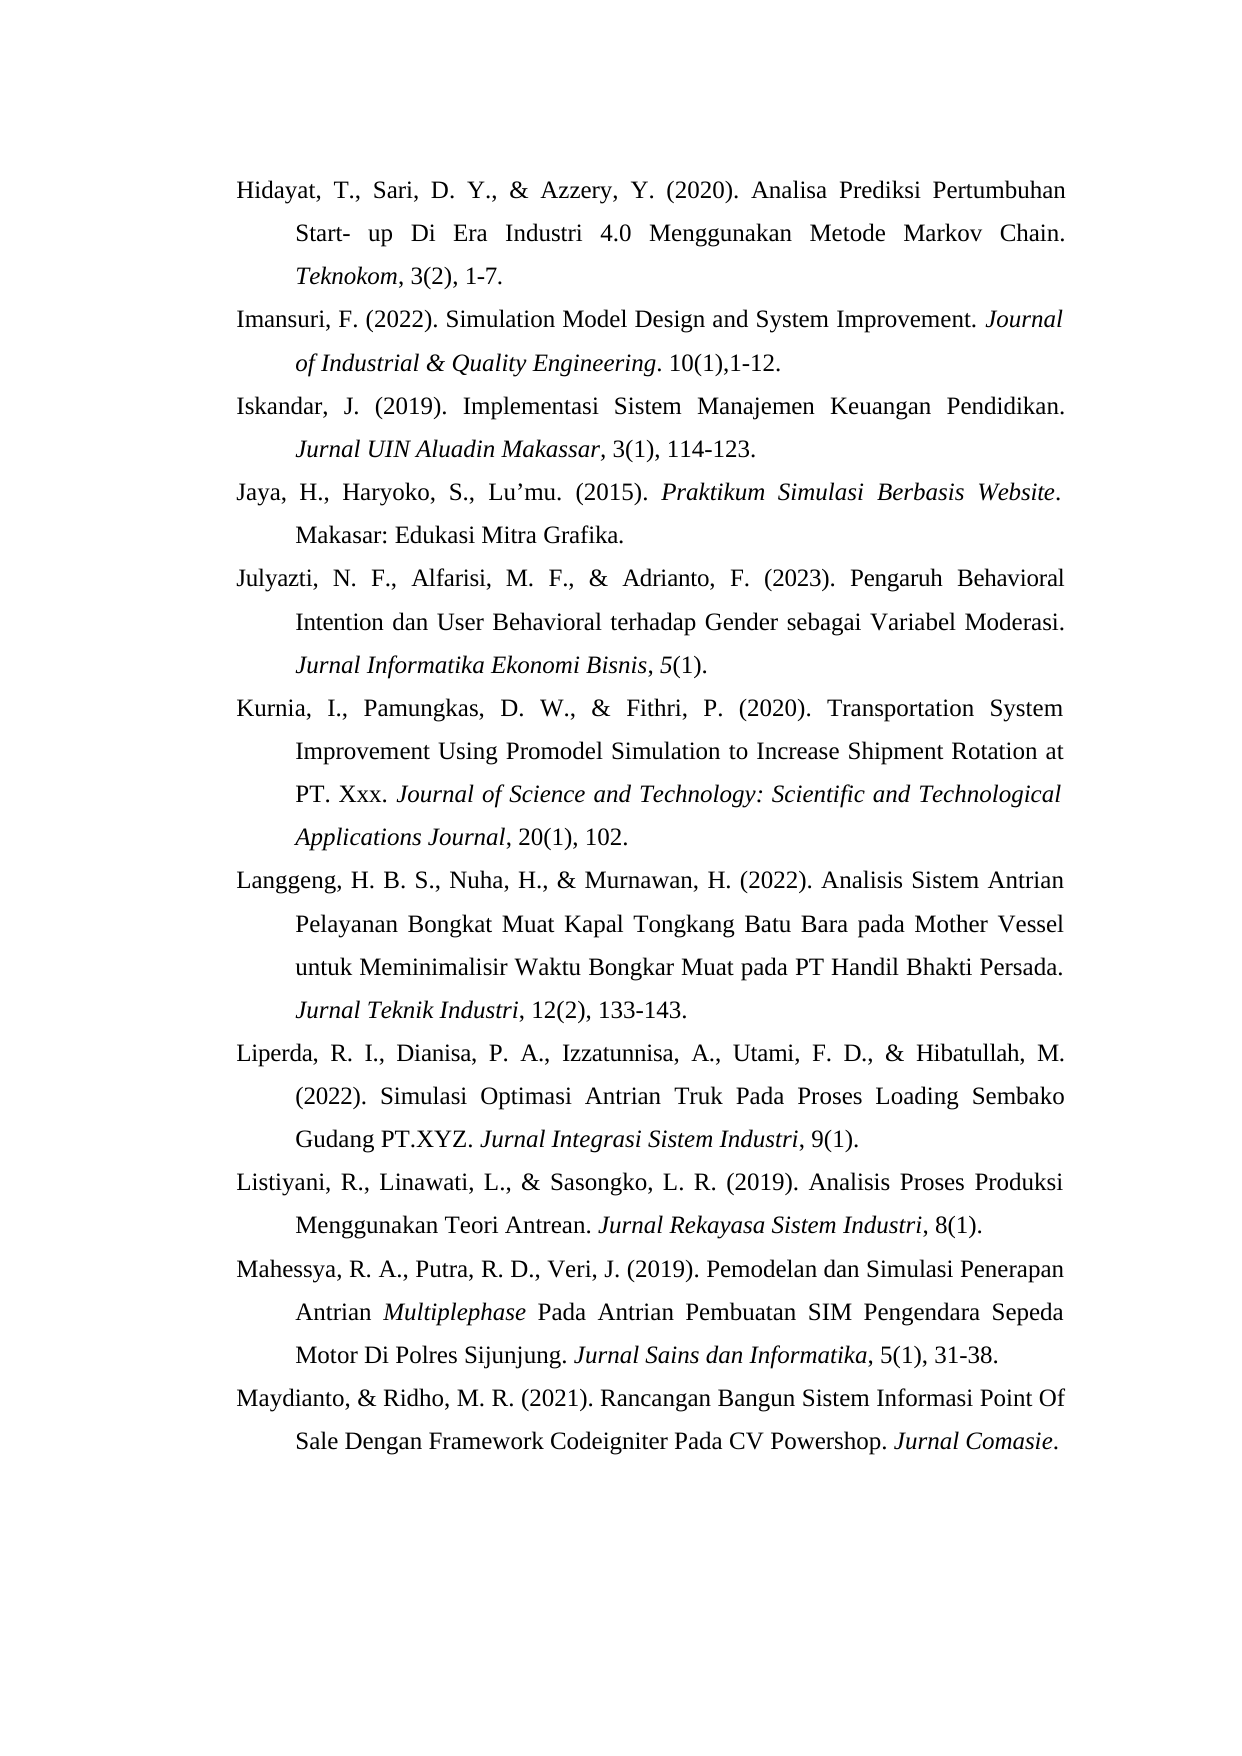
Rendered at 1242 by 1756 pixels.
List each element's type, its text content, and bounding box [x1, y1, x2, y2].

text Hidayat, T., Sari, D. Y., & Azzery, Y. (2020). Analisa Prediksi Pertumbuhan Start- up Di Era Industri 4.0 Menggunakan Metode Markov Chain. Teknokom, 3(2), 1-7. [236, 175, 1066, 290]
text Kurnia, I., Pamungkas, D. W., & Fithri, P. (2020). Transportation System Improvement Using Promodel Simulation to Increase Shipment Rotation at PT. Xxx. Journal of Science and Technology: Scientific and Technological Applications Journal, 20(1), 102. [236, 693, 1064, 851]
text Mahessya, R. A., Putra, R. D., Veri, J. (2019). Pemodelan dan Simulasi Penerapan Antrian Multiplephase Pada Antrian Pembuatan SIM Pengendara Sepeda Motor Di Polres Sijunjung. Jurnal Sains dan Informatika, 5(1), 31-38. [236, 1254, 1064, 1369]
text Julyazti, N. F., Alfarisi, M. F., & Adrianto, F. (2023). Pengaruh Behavioral Intention dan User Behavioral terhadap Gender sebagai Variabel Moderasi. Jurnal Informatika Ekonomi Bisnis, 5(1). [236, 563, 1066, 678]
text Listiyani, R., Linawati, L., & Sasongko, L. R. (2019). Analisis Proses Produksi Menggunakan Teori Antrean. Jurnal Rekayasa Sistem Industri, 8(1). [236, 1167, 1064, 1239]
text Langgeng, H. B. S., Nuha, H., & Murnawan, H. (2022). Analisis Sistem Antrian Pelayanan Bongkat Muat Kapal Tongkang Batu Bara pada Mother Vessel untuk Meminimalisir Waktu Bongkar Muat pada PT Handil Bhakti Persada. Jurnal Teknik Industri, 12(2), 133-143. [236, 866, 1065, 1024]
text Liperda, R. I., Dianisa, P. A., Izzatunnisa, A., Utami, F. D., & Hibatullah, M. (2022). Simulasi Optimasi Antrian Truk Pada Proses Loading Sembako Gudang PT.XYZ. Jurnal Integrasi Sistem Industri, 9(1). [236, 1038, 1065, 1153]
text Iskandar, J. (2019). Implementasi Sistem Manajemen Keuangan Pendidikan. Jurnal UIN Aluadin Makassar, 3(1), 114-123. [236, 391, 1066, 463]
text Makasar: Edukasi Mitra Grafika. [295, 520, 1096, 549]
text Maydianto, & Ridho, M. R. (2021). Rancangan Bangun Sistem Informasi Point Of Sale Dengan Framework Codeigniter Pada CV Powershop. Jurnal Comasie. [236, 1383, 1065, 1455]
text Jaya, H., Haryoko, S., Lu’mu. (2015). Praktikum Simulasi Berbasis Website. [236, 477, 1096, 506]
text Imansuri, F. (2022). Simulation Model Design and System Improvement. Journal of Industrial & Quality Engineering. 10(1),1-12. [236, 304, 1065, 376]
